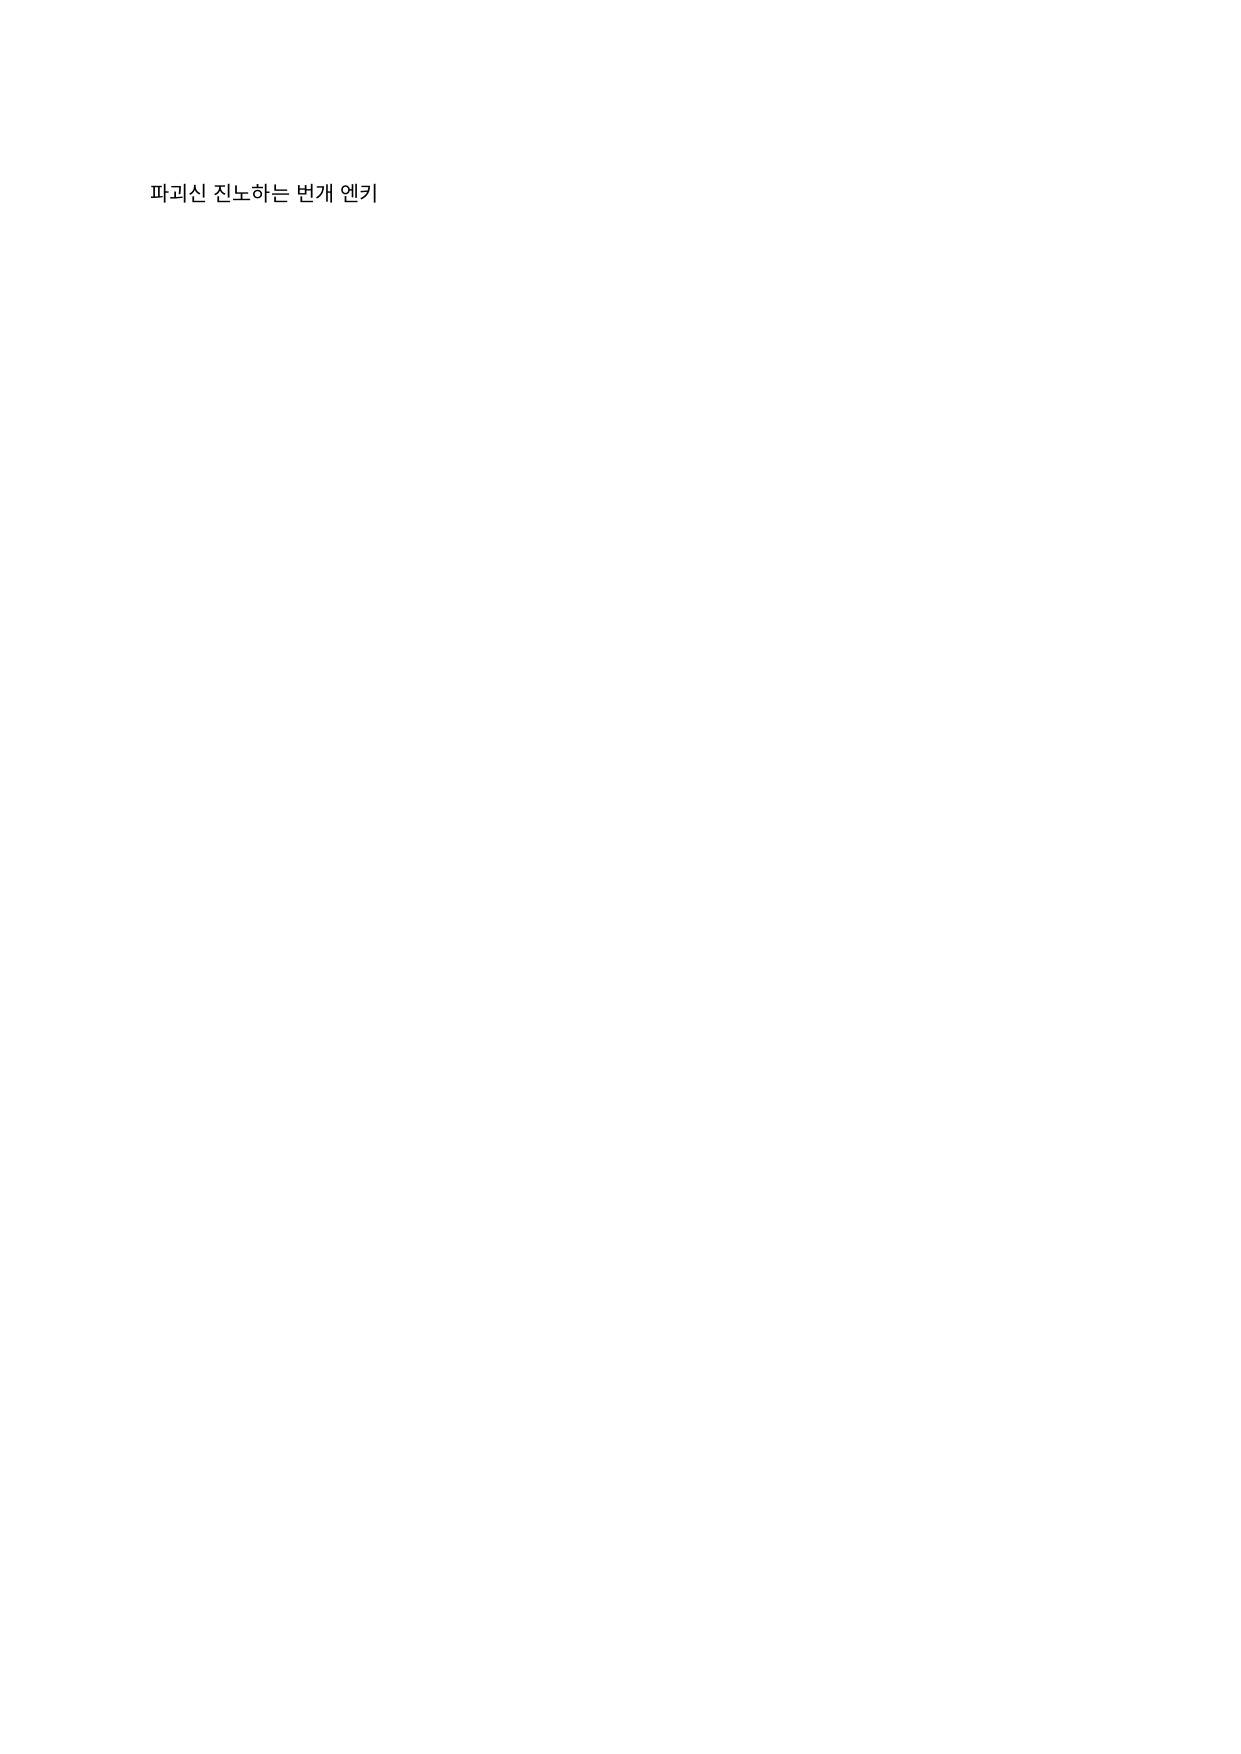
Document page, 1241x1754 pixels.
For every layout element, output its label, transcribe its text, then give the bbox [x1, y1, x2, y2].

text 파괴신 진노하는 번개 엔키 [150, 177, 1090, 207]
